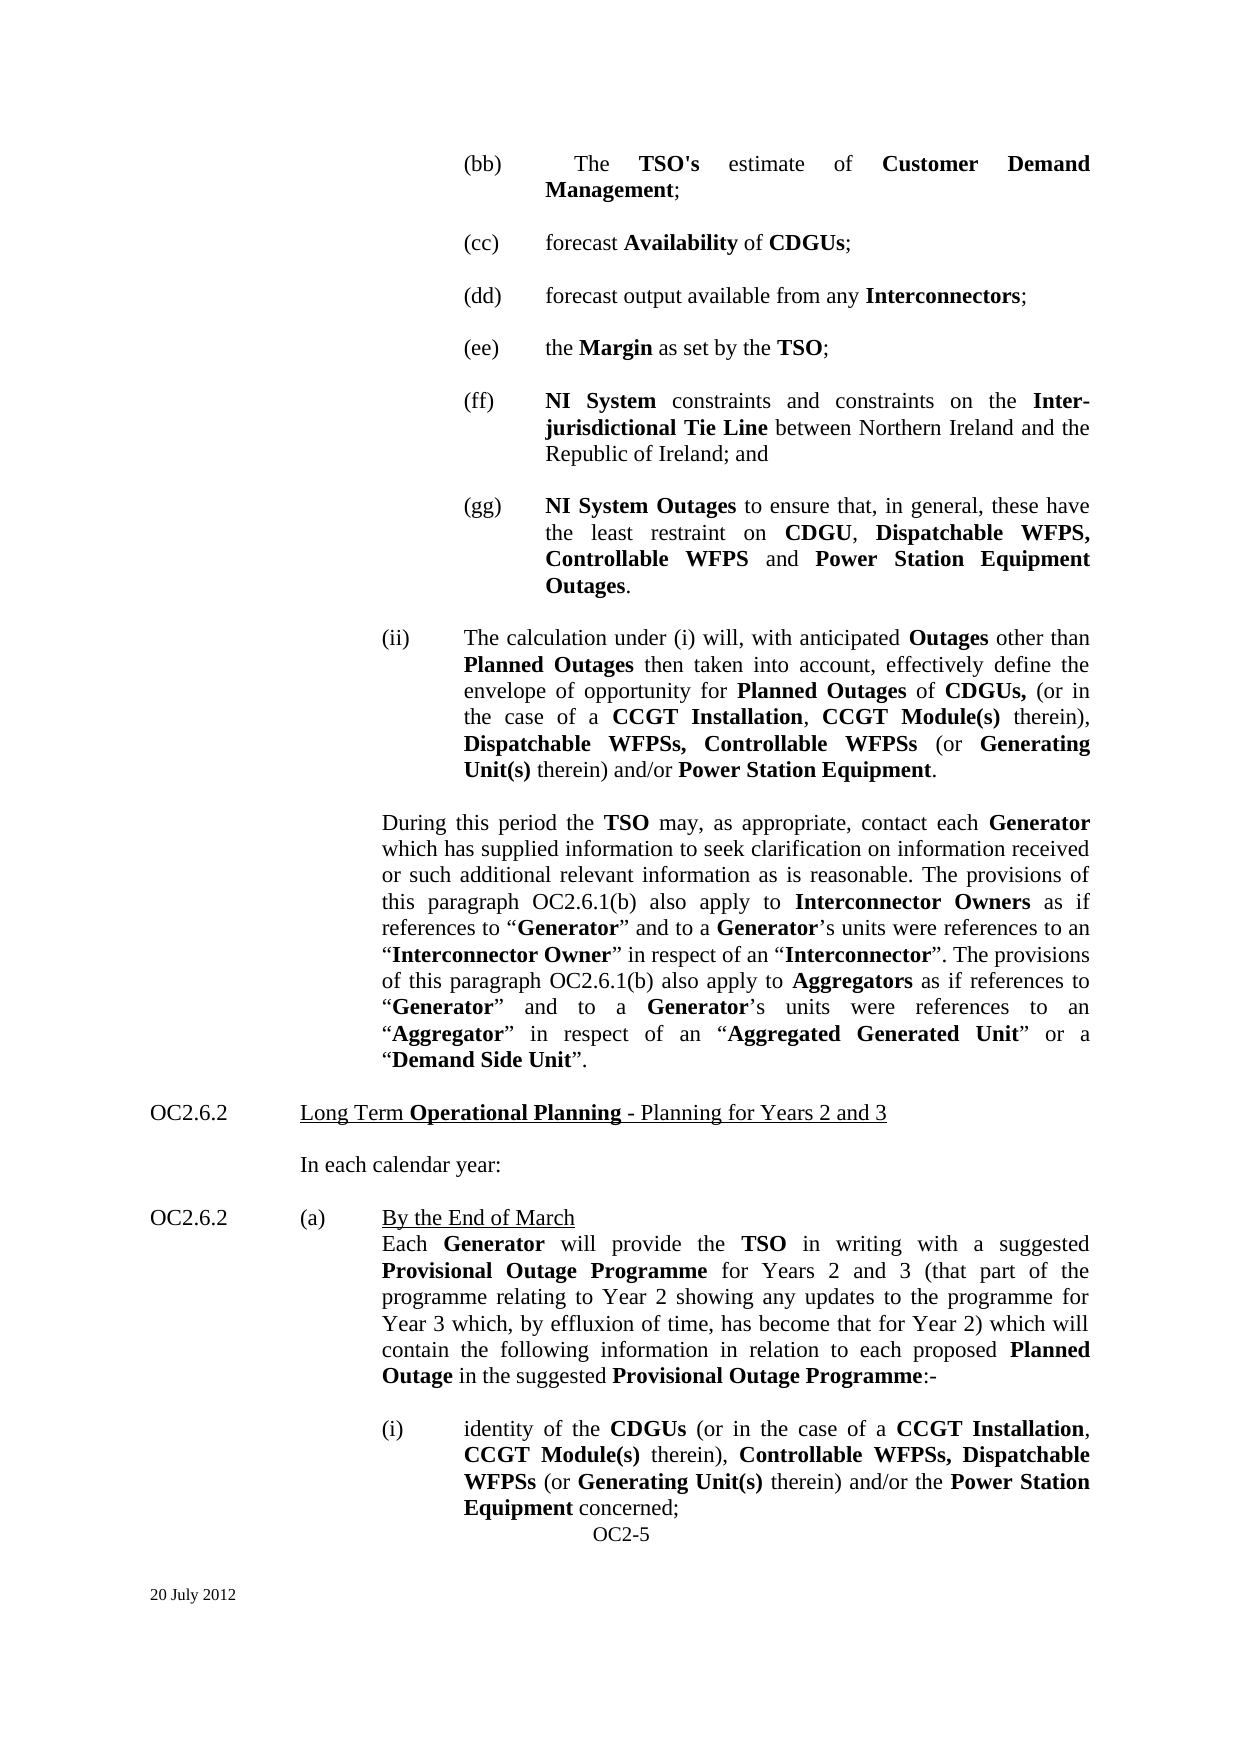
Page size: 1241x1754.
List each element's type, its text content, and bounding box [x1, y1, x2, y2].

text Each Generator will provide the TSO in writing with a suggested Provisional Outage Programme for Years 2 and 3 (that part of the programme relating to Year 2 showing any updates to the programme for Year 3 which, by effluxion of time, has become that for Year 2) which will contain the following information in relation to each proposed Planned Outage in the suggested Provisional Outage Programme:- [150, 1231, 1090, 1389]
text (bb) The TSO's estimate of Customer Demand Management; [150, 150, 1090, 203]
text (ee) the Margin as set by the TSO; [150, 334, 1090, 361]
text (dd) forecast output available from any Interconnectors; [150, 282, 1090, 308]
text (i) identity of the CDGUs (or in the case of a CCGT Installation, CCGT Module(s) therein), Controllable WFPSs, Dispatchable WFPSs (or Generating Unit(s) therein) and/or the Power Station Equipment concerned; [150, 1415, 1090, 1520]
text (gg) NI System Outages to ensure that, in general, these have the least restraint on CDGU, Dispatchable WFPS, Controllable WFPS and Power Station Equipment Outages. [150, 493, 1090, 598]
text (ii) The calculation under (i) will, with anticipated Outages other than Planned Outages then taken into account, effectively define the envelope of opportunity for Planned Outages of CDGUs, (or in the case of a CCGT Installation, CCGT Module(s) therein), Dispatchable WFPSs, Controllable WFPSs (or Generating Unit(s) therein) and/or Power Station Equipment. [150, 624, 1090, 782]
text OC2.6.2 (a) By the End of March [150, 1204, 1090, 1231]
text In each calendar year: [150, 1151, 1090, 1178]
text OC2.6.2 Long Term Operational Planning - Planning for Years 2 and 3 [150, 1099, 1090, 1125]
text During this period the TSO may, as appropriate, contact each Generator which has supplied information to seek clarification on information received or such additional relevant information as is reasonable. The provisions of this paragraph OC2.6.1(b) also apply to Interconnector Owners as if references to “Generator” and to a Generator’s units were references to an “Interconnector Owner” in respect of an “Interconnector”. The provisions of this paragraph OC2.6.1(b) also apply to Aggregators as if references to “Generator” and to a Generator’s units were references to an “Aggregator” in respect of an “Aggregated Generated Unit” or a “Demand Side Unit”. [150, 809, 1090, 1072]
text (ff) NI System constraints and constraints on the Inter-jurisdictional Tie Line between Northern Ireland and the Republic of Ireland; and [150, 387, 1090, 466]
text (cc) forecast Availability of CDGUs; [150, 229, 1090, 255]
